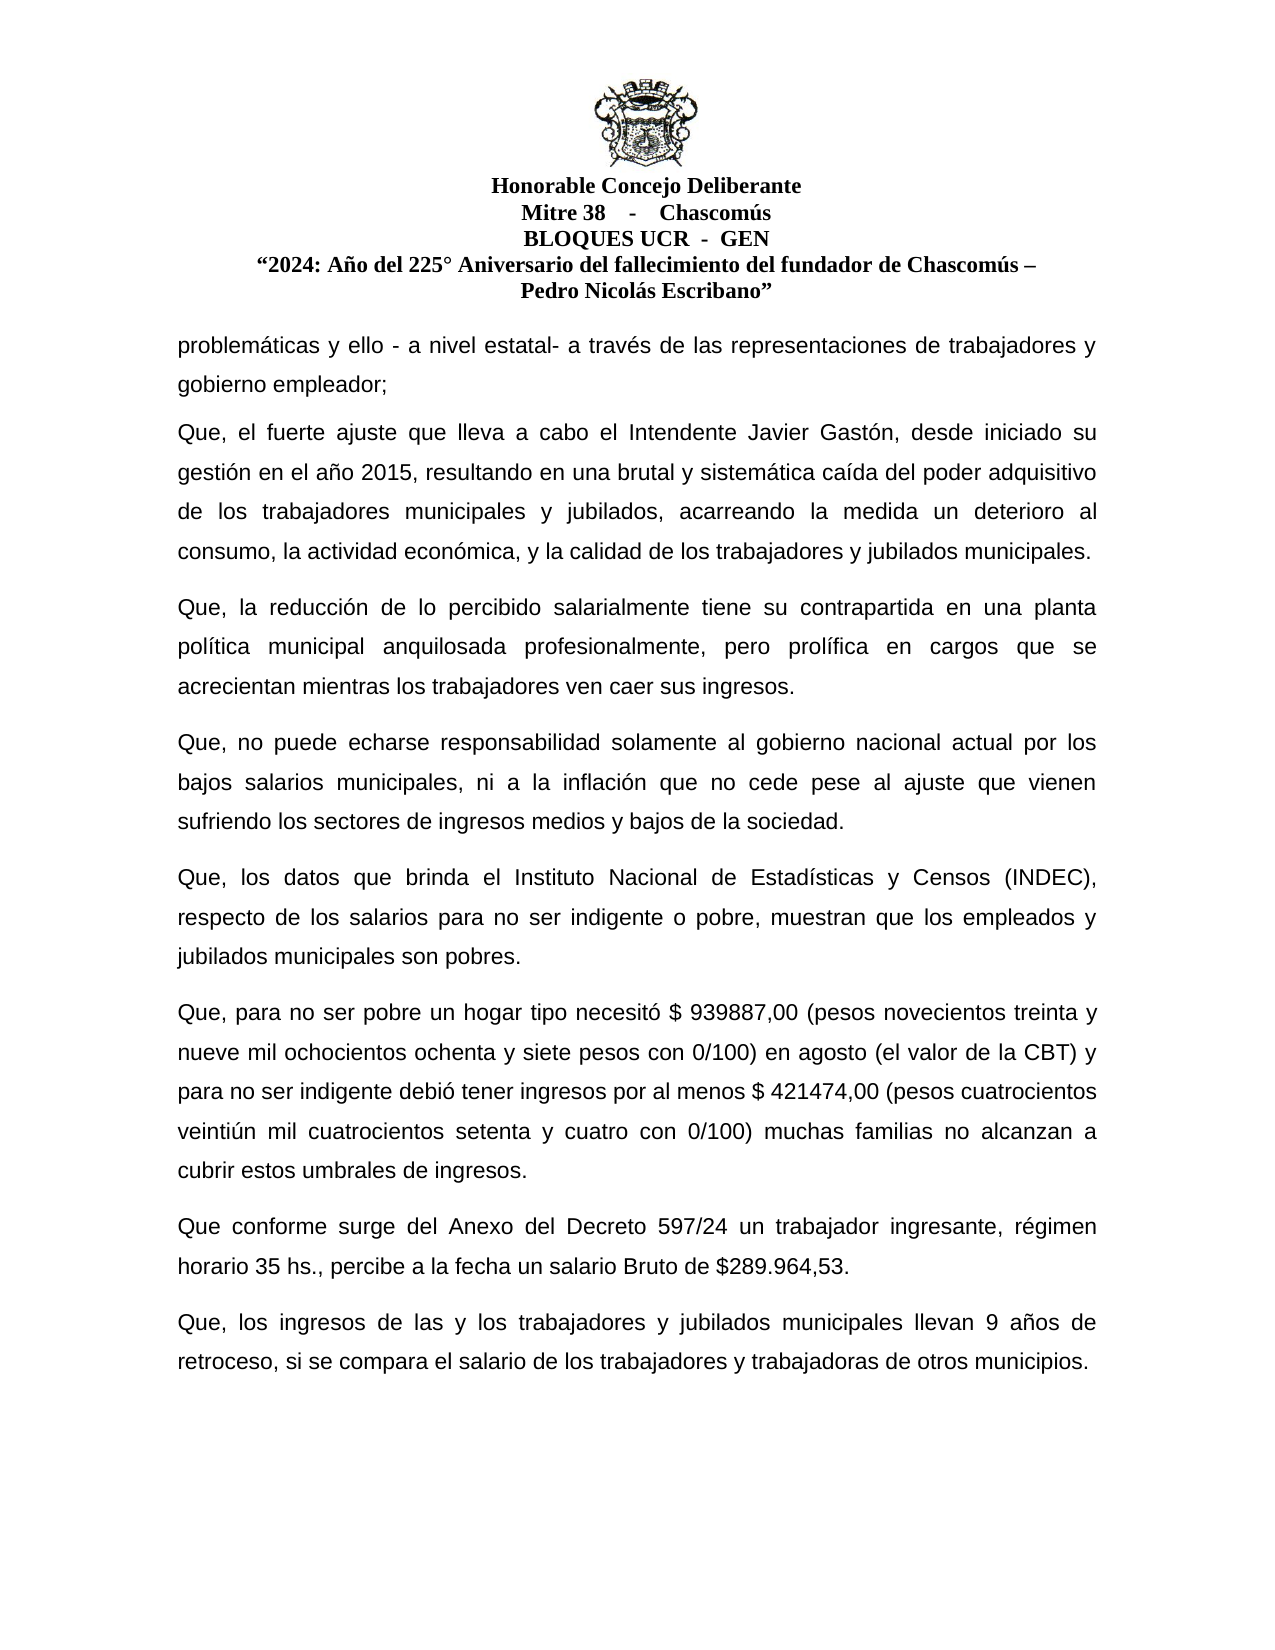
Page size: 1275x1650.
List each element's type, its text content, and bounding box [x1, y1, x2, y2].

text Que, la reducción de lo percibido salarialmente tiene su contrapartida en una planta política municipal anquilosada profesionalmente, pero prolífica en cargos que se acrecientan mientras los trabajadores ven caer sus ingresos. [177, 594, 1098, 699]
text Que, los ingresos de las y los trabajadores y jubilados municipales llevan 9 años de retroceso, si se compara el salario de los trabajadores y trabajadoras de otros municipios. [177, 1309, 1098, 1375]
text Que, para no ser pobre un hogar tipo necesitó $ 939887,00 (pesos novecientos treinta y nueve mil ochocientos ochenta y siete pesos con 0/100) en agosto (el valor de la CBT) y para no ser indigente debió tener ingresos por al menos $ 421474,00 (pesos cuatrocientos veintiún mil cuatrocientos setenta y cuatro con 0/100) muchas familias no alcanzan a cubrir estos umbrales de ingresos. [177, 999, 1098, 1183]
picture [588, 73, 705, 173]
text Que, los datos que brinda el Instituto Nacional de Estadísticas y Censos (INDEC), respecto de los salarios para no ser indigente o pobre, muestran que los empleados y jubilados municipales son pobres. [177, 864, 1098, 969]
text Que, el fuerte ajuste que lleva a cabo el Intendente Javier Gastón, desde iniciado su gestión en el año 2015, resultando en una brutal y sistemática caída del poder adquisitivo de los trabajadores municipales y jubilados, acarreando la medida un deterioro al consumo, la actividad económica, y la calidad de los trabajadores y jubilados municipales. [177, 419, 1098, 564]
text Que conforme surge del Anexo del Decreto 597/24 un trabajador ingresante, régimen horario 35 hs., percibe a la fecha un salario Bruto de $289.964,53. [177, 1213, 1098, 1279]
text Que, no puede echarse responsabilidad solamente al gobierno nacional actual por los bajos salarios municipales, ni a la inflación que no cede pese al ajuste que vienen sufriendo los sectores de ingresos medios y bajos de la sociedad. [177, 729, 1098, 834]
